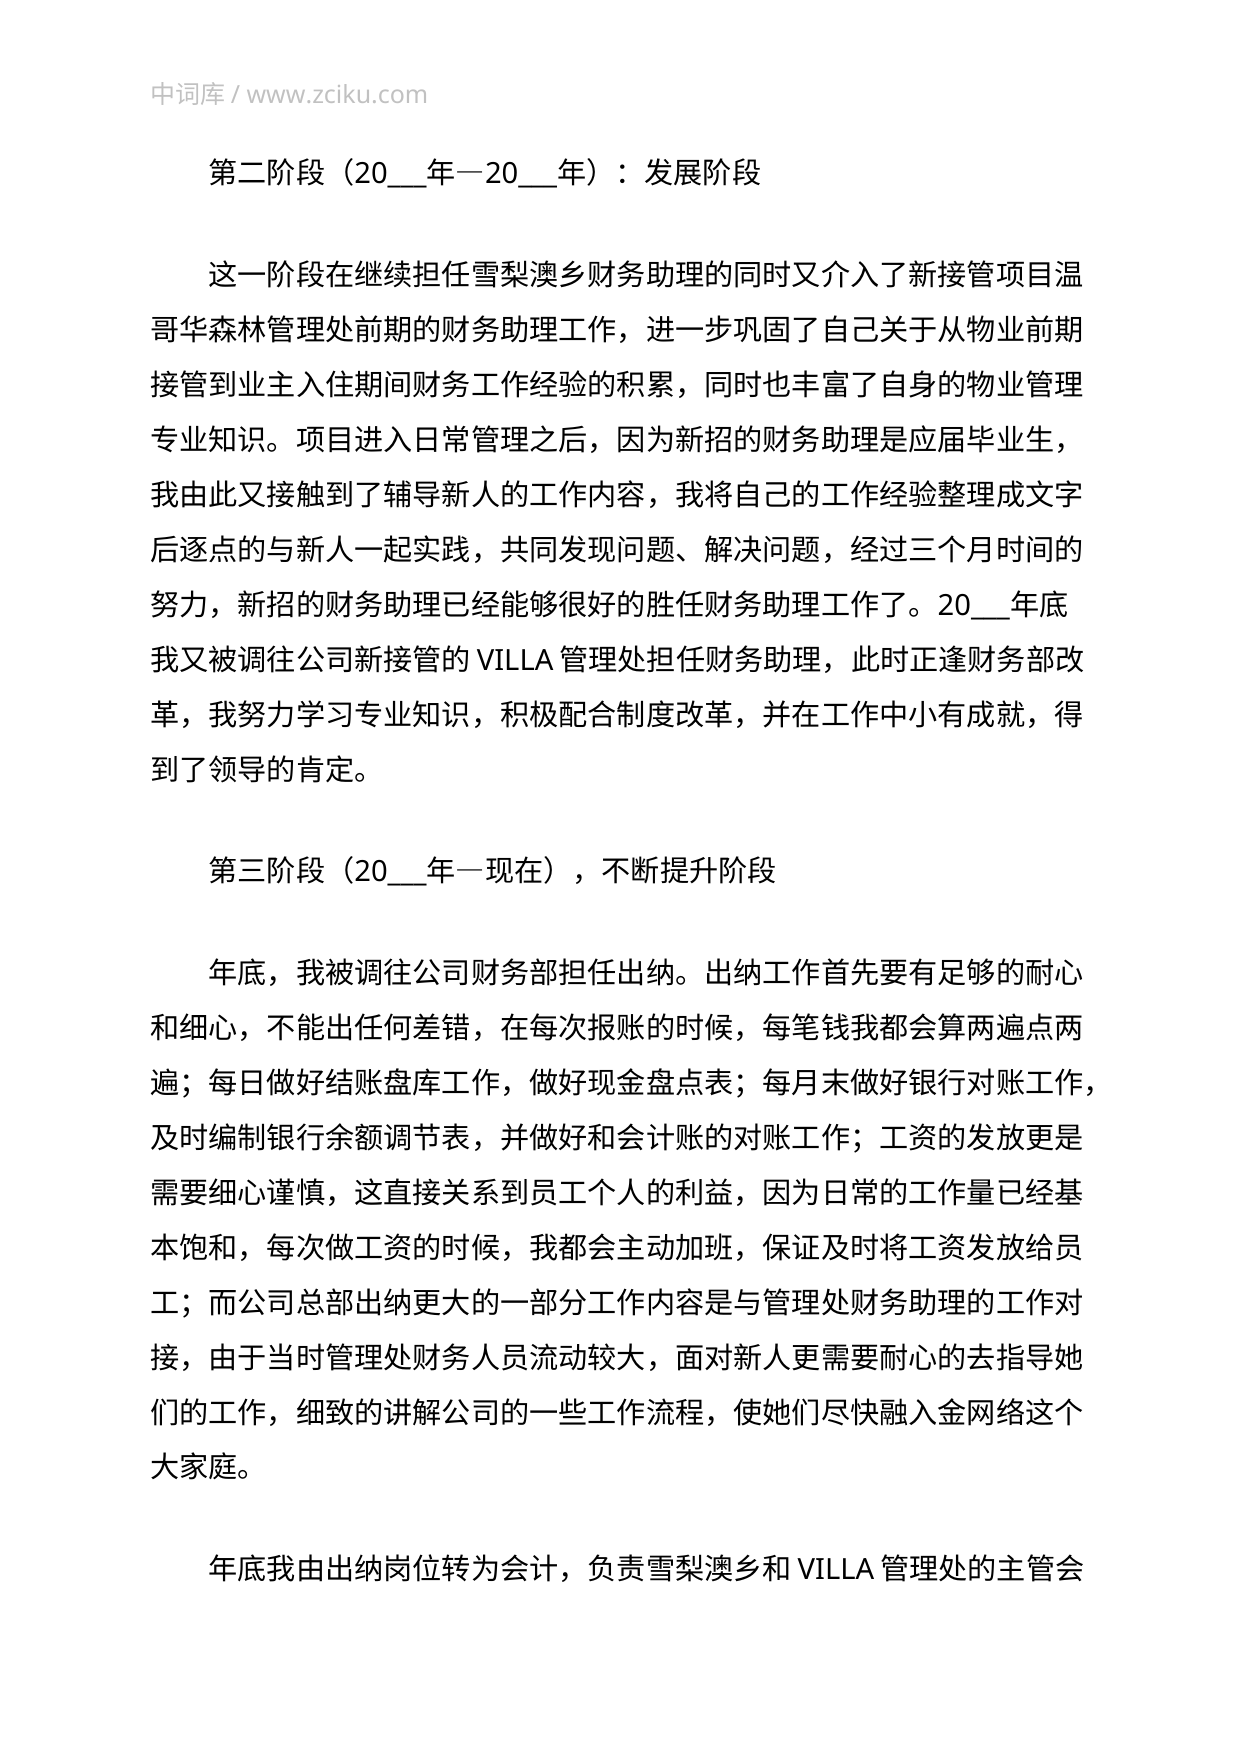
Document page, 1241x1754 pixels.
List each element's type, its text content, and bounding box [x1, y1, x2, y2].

text 第三阶段（20___年—现在），不断提升阶段 [150, 848, 1090, 890]
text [150, 1546, 1090, 1588]
text 年底，我被调往公司财务部担任出纳。出纳工作首先要有足够的耐心和细心，不能出任何差错，在每次报账的时候，每笔钱我都会算两遍点两遍；每日做好结账盘库工作，做好现金盘点表；每月末做好银行对账工作，及时编制银行余额调节表，并做好和会计账的对账工作；工资的发放更是需要细心谨慎，这直接关系到员工个人的利益，因为日常的工作量已经基本饱和，每次做工资的时候，我都会主动加班，保证及时将工资发放给员工；而公司总部出纳更大的一部分工作内容是与管理处财务助理的工作对接，由于当时管理处财务人员流动较大，面对新人更需要耐心的去指导她们的工作，细致的讲解公司的一些工作流程，使她们尽快融入金网络这个大家庭。 [150, 950, 1090, 1486]
text 这一阶段在继续担任雪梨澳乡财务助理的同时又介入了新接管项目温哥华森林管理处前期的财务助理工作，进一步巩固了自己关于从物业前期接管到业主入住期间财务工作经验的积累，同时也丰富了自身的物业管理专业知识。项目进入日常管理之后，因为新招的财务助理是应届毕业生，我由此又接触到了辅导新人的工作内容，我将自己的工作经验整理成文字后逐点的与新人一起实践，共同发现问题、解决问题，经过三个月时间的努力，新招的财务助理已经能够很好的胜任财务助理工作了。20___年底我又被调往公司新接管的VILLA管理处担任财务助理，此时正逢财务部改革，我努力学习专业知识，积极配合制度改革，并在工作中小有成就，得到了领导的肯定。 [150, 252, 1090, 788]
text 第二阶段（20___年—20___年）：发展阶段 [150, 150, 1090, 192]
